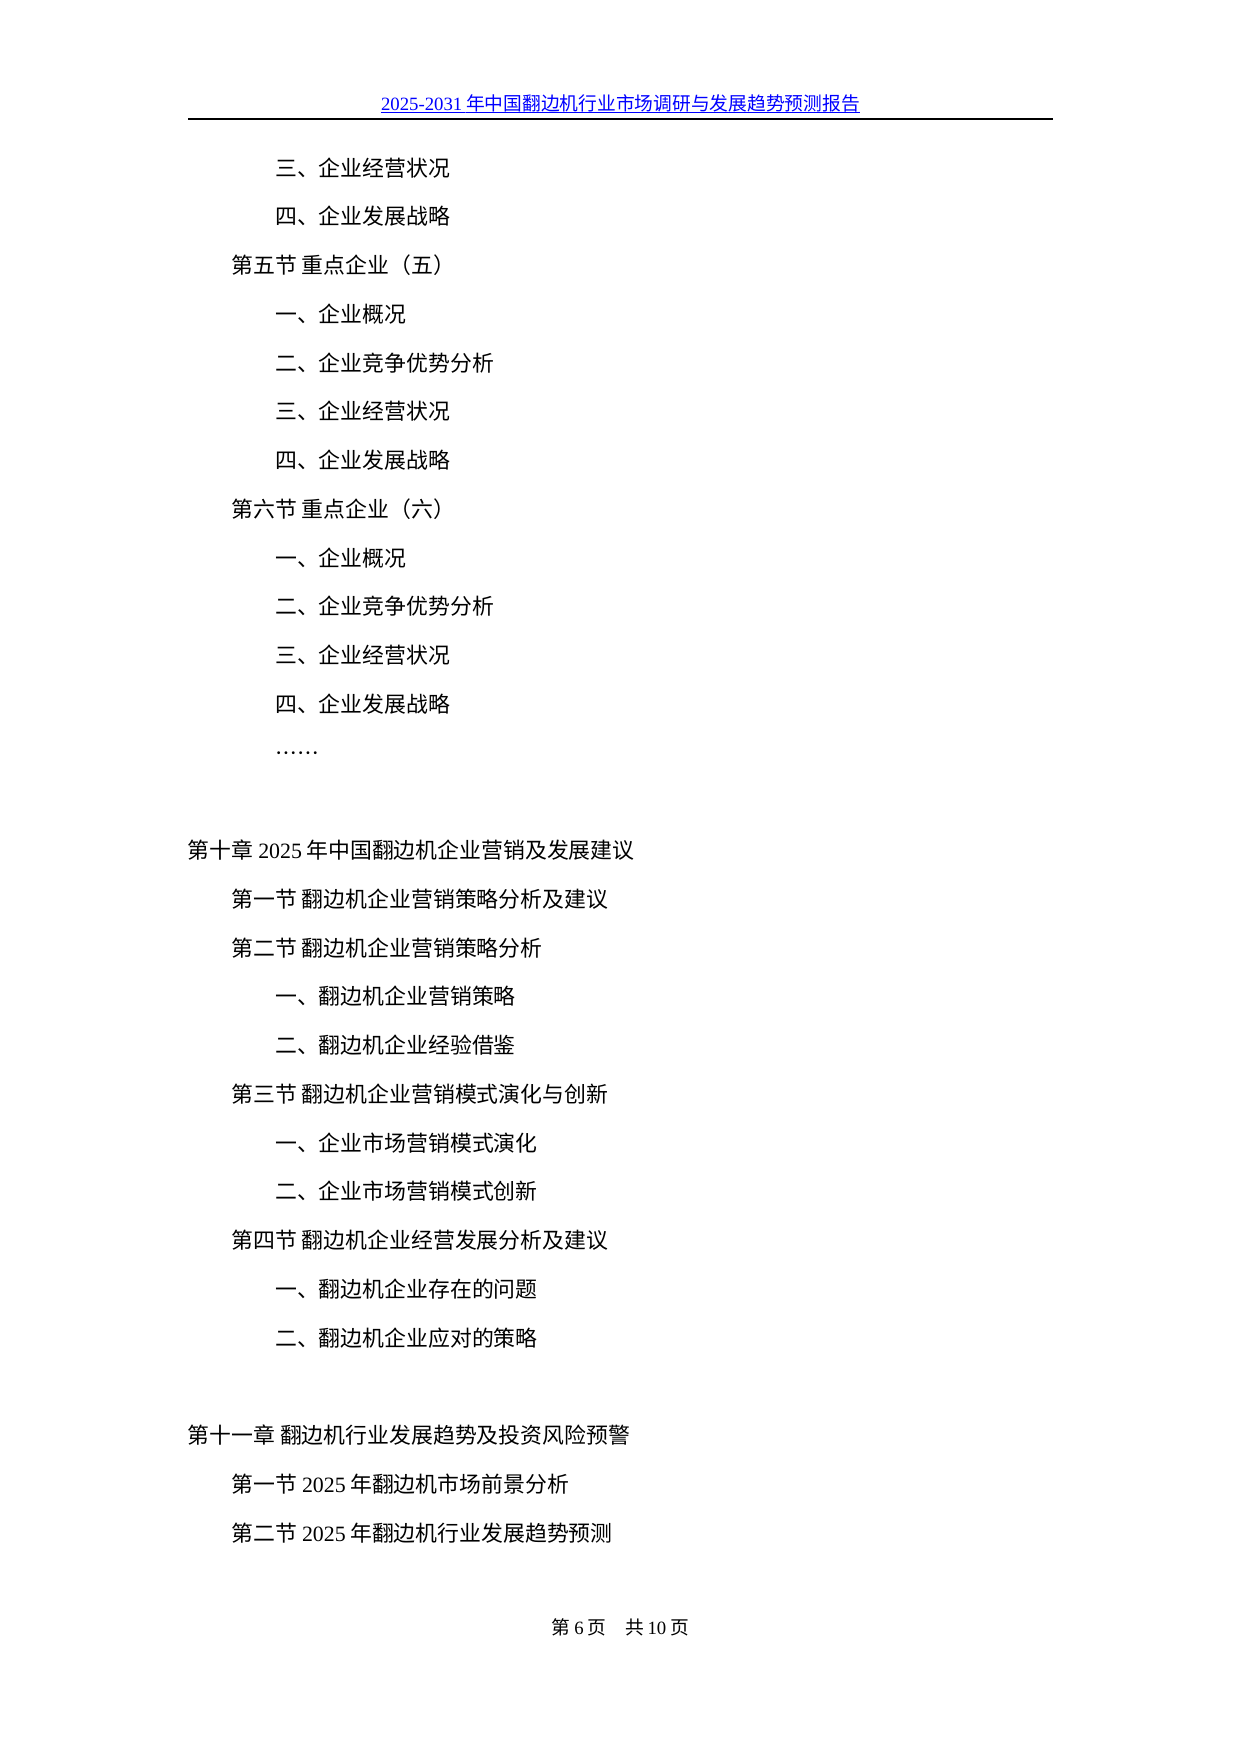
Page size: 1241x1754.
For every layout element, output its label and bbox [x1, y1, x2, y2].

text [187, 150, 1053, 1548]
